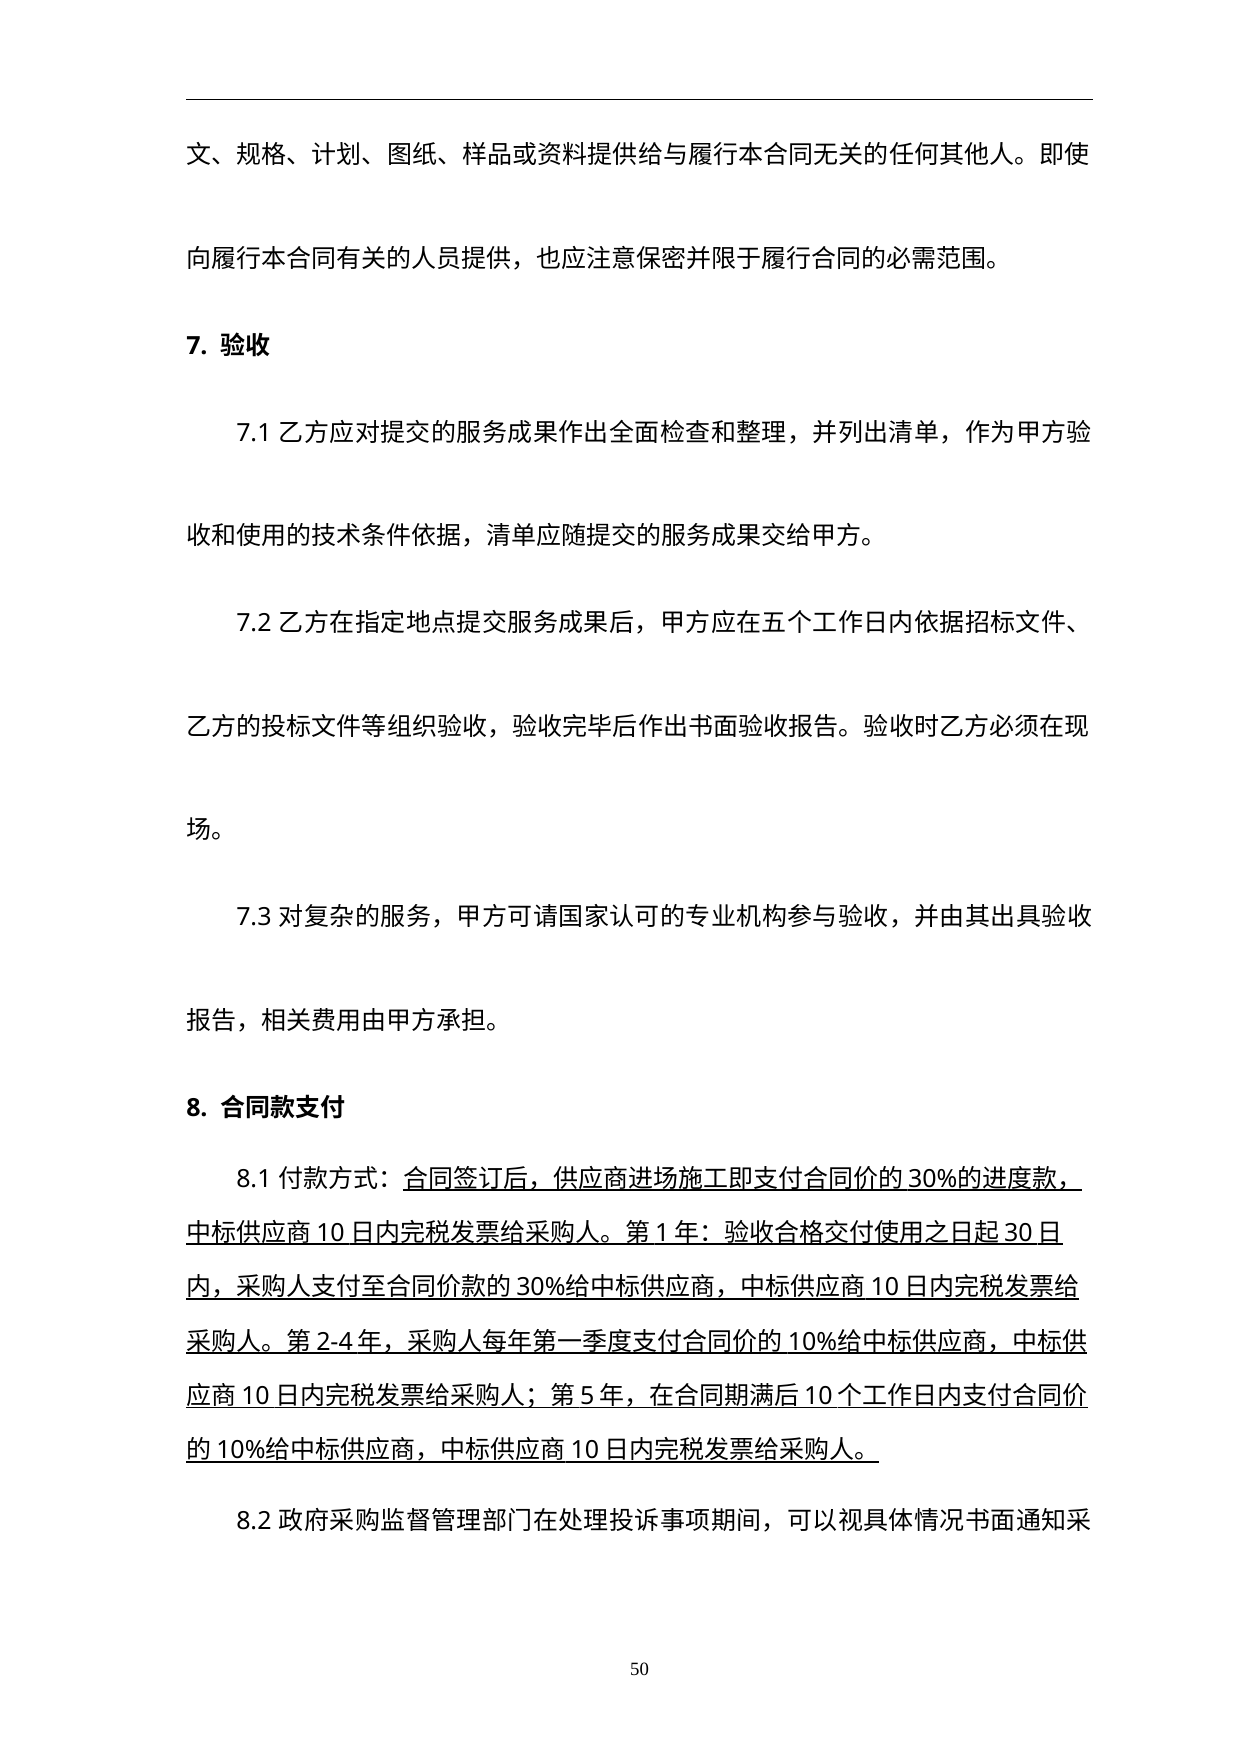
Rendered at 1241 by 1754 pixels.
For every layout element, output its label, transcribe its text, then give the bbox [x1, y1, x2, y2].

text 7.3 对复杂的服务，甲方可请国家认可的专业机构参与验收，并由其出具验收报告，相关费用由甲方承担。 [186, 881, 1093, 1053]
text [186, 118, 1093, 291]
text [186, 1484, 1093, 1553]
text 8. 合同款支付 [186, 1071, 1093, 1140]
text 7.2 乙方在指定地点提交服务成果后，甲方应在五个工作日内依据招标文件、乙方的投标文件等组织验收，验收完毕后作出书面验收报告。验收时乙方必须在现场。 [186, 587, 1093, 862]
text 7. 验收 [186, 309, 1093, 378]
text 7.1 乙方应对提交的服务成果作出全面检查和整理，并列出清单，作为甲方验收和使用的技术条件依据，清单应随提交的服务成果交给甲方。 [186, 396, 1093, 568]
text 8.1 付款方式：合同签订后，供应商进场施工即支付合同价的30%的进度款，中标供应商10日内完税发票给采购人。第1年：验收合格交付使用之日起30日内，采购人支付至合同价款的30%给中标供应商，中标供应商10日内完税发票给采购人。第2-4年，采购人每年第一季度支付合同价的10%给中标供应商，中标供应商10日内完税发票给采购人；第5年，在合同期满后10个工作日内支付合同价的10%给中标供应商，中标供应商10日内完税发票给采购人。 [186, 1158, 1093, 1466]
